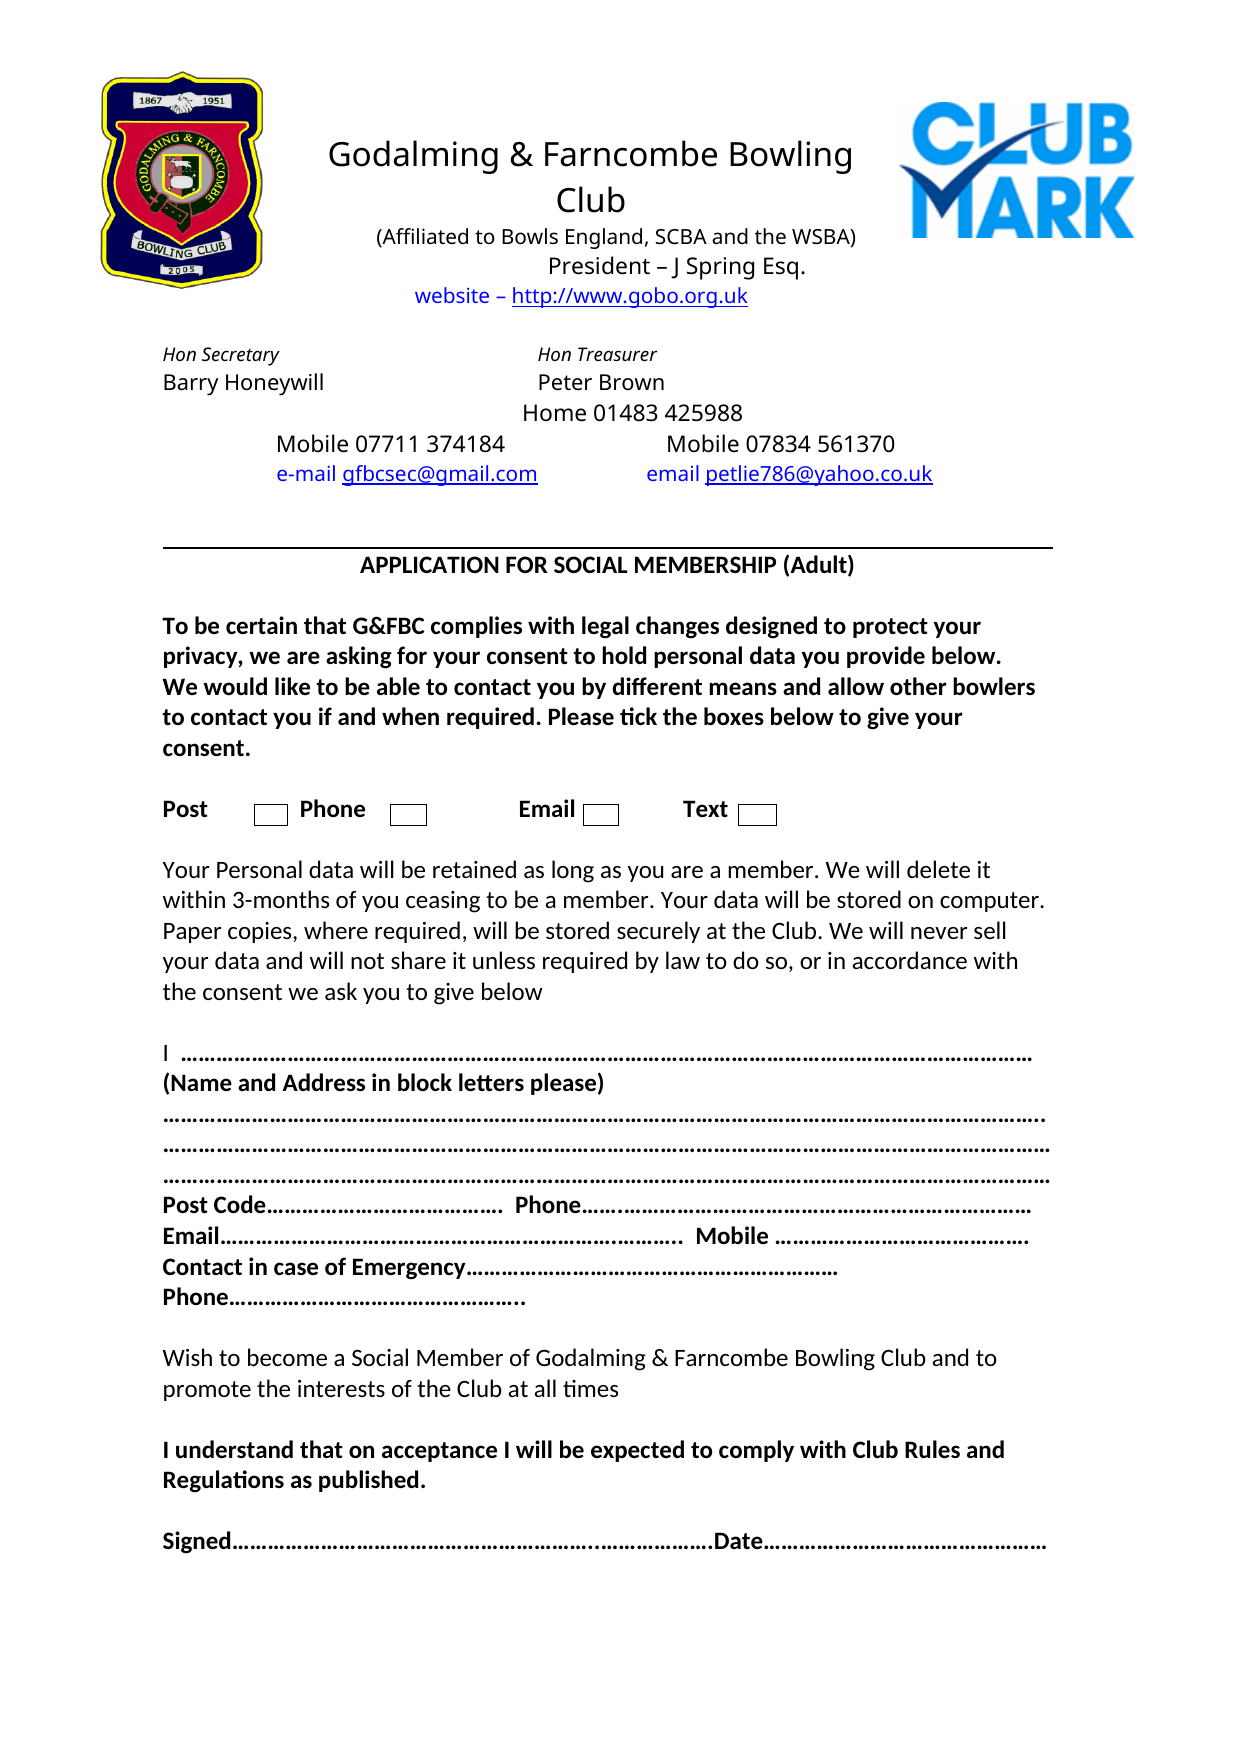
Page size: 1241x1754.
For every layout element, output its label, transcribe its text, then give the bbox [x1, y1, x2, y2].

text …………………………………………………………………………………………………………………………………… [162, 1129, 1053, 1159]
text Barry Honeywill Peter Brown [162, 367, 1053, 397]
text Signed……………………………………………………..……………….Date………………………………………… [162, 1525, 1053, 1556]
text Wish to become a Social Member of Godalming & Farncombe Bowling Club and to promote the interests of the Club at all times [162, 1342, 1053, 1403]
text We would like to be able to contact you by different means and allow other bowlers to contact you if and when required. Please tick the boxes below to give your consent. [162, 671, 1053, 762]
subtitle Godalming & Farncombe Bowling Club [283, 131, 899, 222]
text Mobile 07711 374184 Mobile 07834 561370 [162, 428, 1053, 459]
picture [899, 102, 1135, 238]
text APPLICATION FOR SOCIAL MEMBERSHIP (Adult) [162, 549, 1053, 579]
text Your Personal data will be retained as long as you are a member. We will delete it within 3-months of you ceasing to be a member. Your data will be stored on computer. Paper copies, where required, will be stored securely at the Club. We will never sell your data and will not share it unless required by law to do so, or in accordance with the consent we ask you to give below [162, 854, 1053, 1007]
text Post Code…………………………………. Phone…….…………………………………………………………… [162, 1190, 1053, 1220]
text Email………………………………………………………….……….. Mobile ……………………………………. [162, 1220, 1053, 1251]
text …………………………………………………………………………………………………………………………………… [162, 1159, 1053, 1190]
text e-mail gfbcsec@gmail.com email petlie786@yahoo.co.uk [162, 459, 1147, 487]
text I ……………………………………………………………………………………………………………………………… [162, 1037, 1053, 1068]
picture [72, 45, 283, 330]
text (Affiliated to Bowls England, SCBA and the WSBA) [283, 222, 1053, 250]
text President – J Spring Esq. [283, 250, 1053, 282]
text website – http://www.gobo.org.uk [387, 282, 1053, 310]
text Post Phone Email Text [162, 793, 1053, 823]
text I understand that on acceptance I will be expected to comply with Club Rules and Regulations as published. [162, 1434, 1053, 1495]
text (Name and Address in block letters please) [162, 1068, 1053, 1098]
text Home 01483 425988 [162, 397, 1053, 428]
subtitle Hon Secretary Hon Treasurer [162, 341, 1053, 367]
text Contact in case of Emergency………………………………………………………Phone………………………………………….. [162, 1251, 1053, 1312]
text To be certain that G&FBC complies with legal changes designed to protect your privacy, we are asking for your consent to hold personal data you provide below. [162, 610, 1053, 671]
text ………………………………………………………………………………………………………………………………….. [162, 1098, 1053, 1129]
